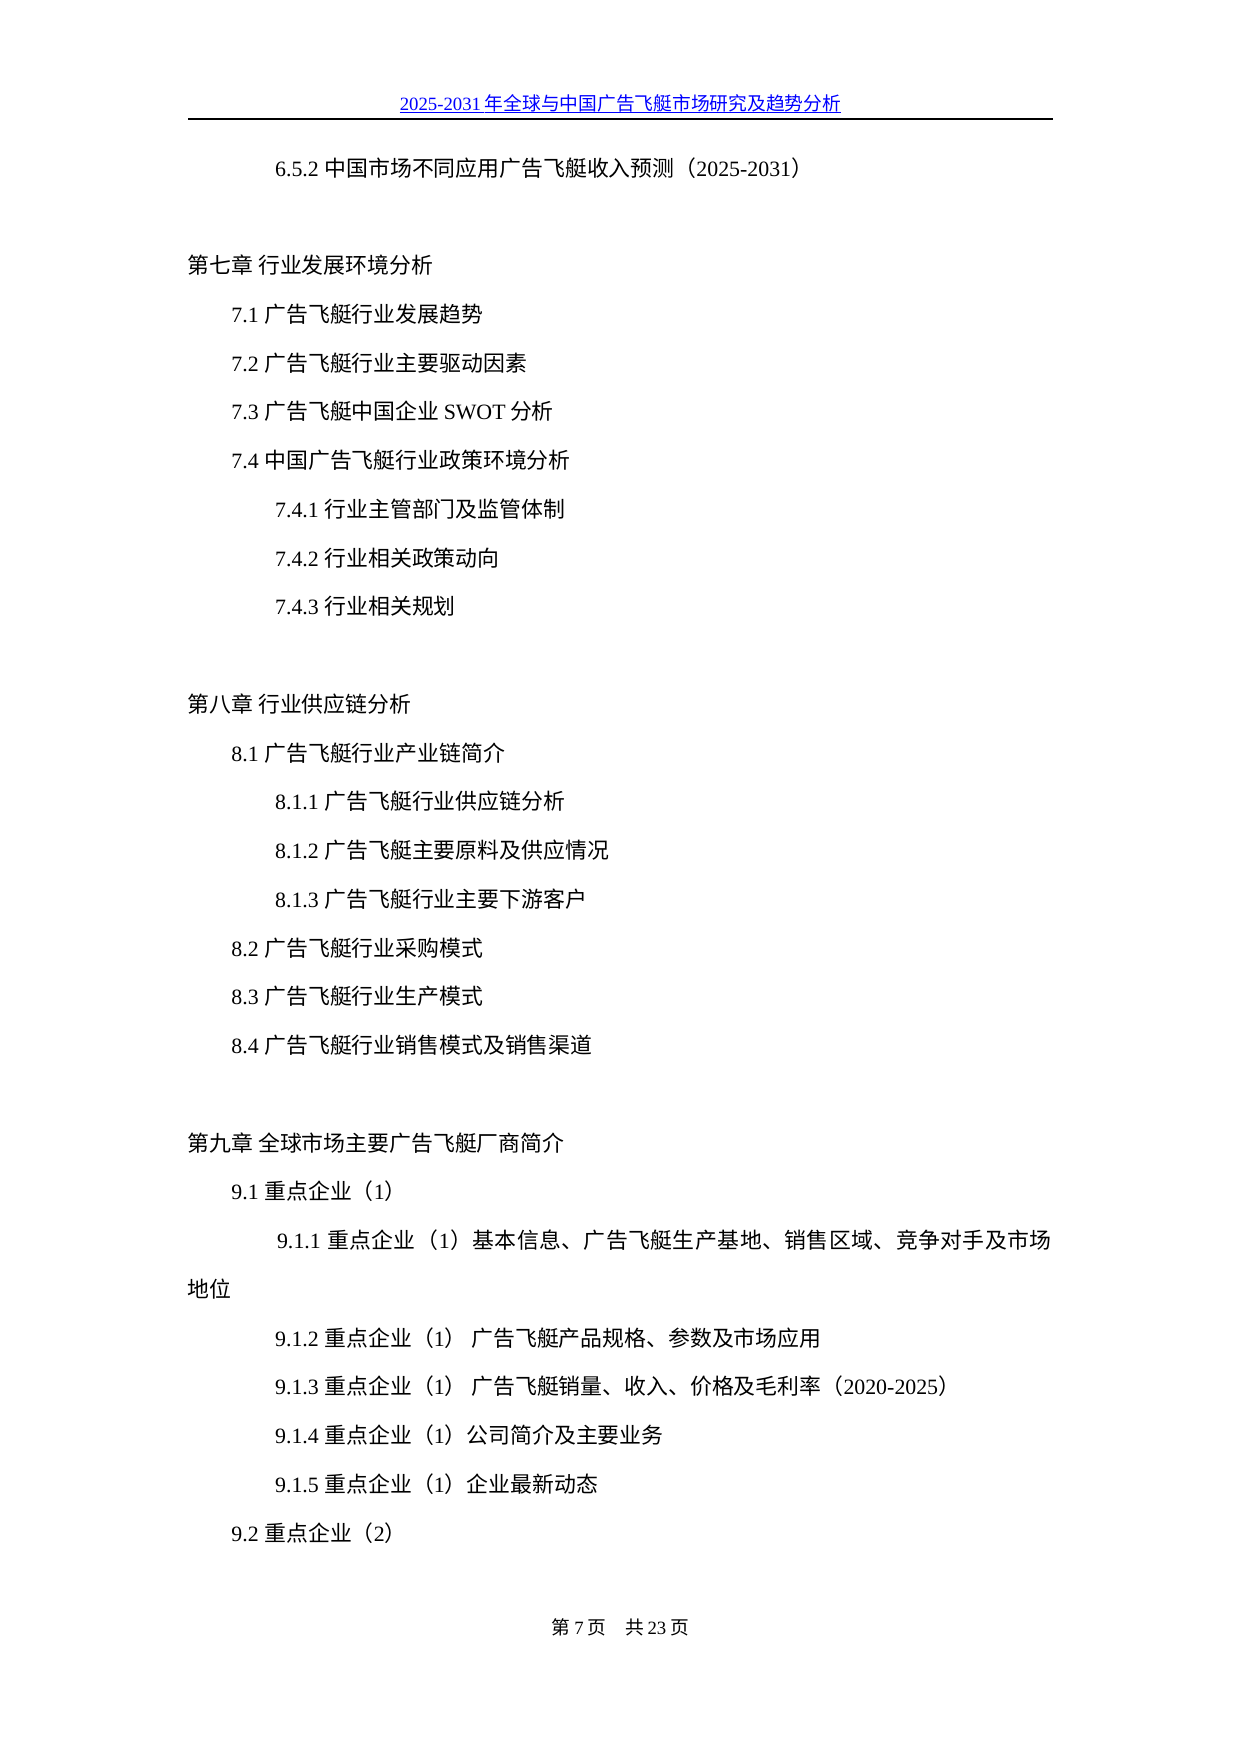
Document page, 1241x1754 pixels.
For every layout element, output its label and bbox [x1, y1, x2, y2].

text [187, 150, 1053, 1548]
